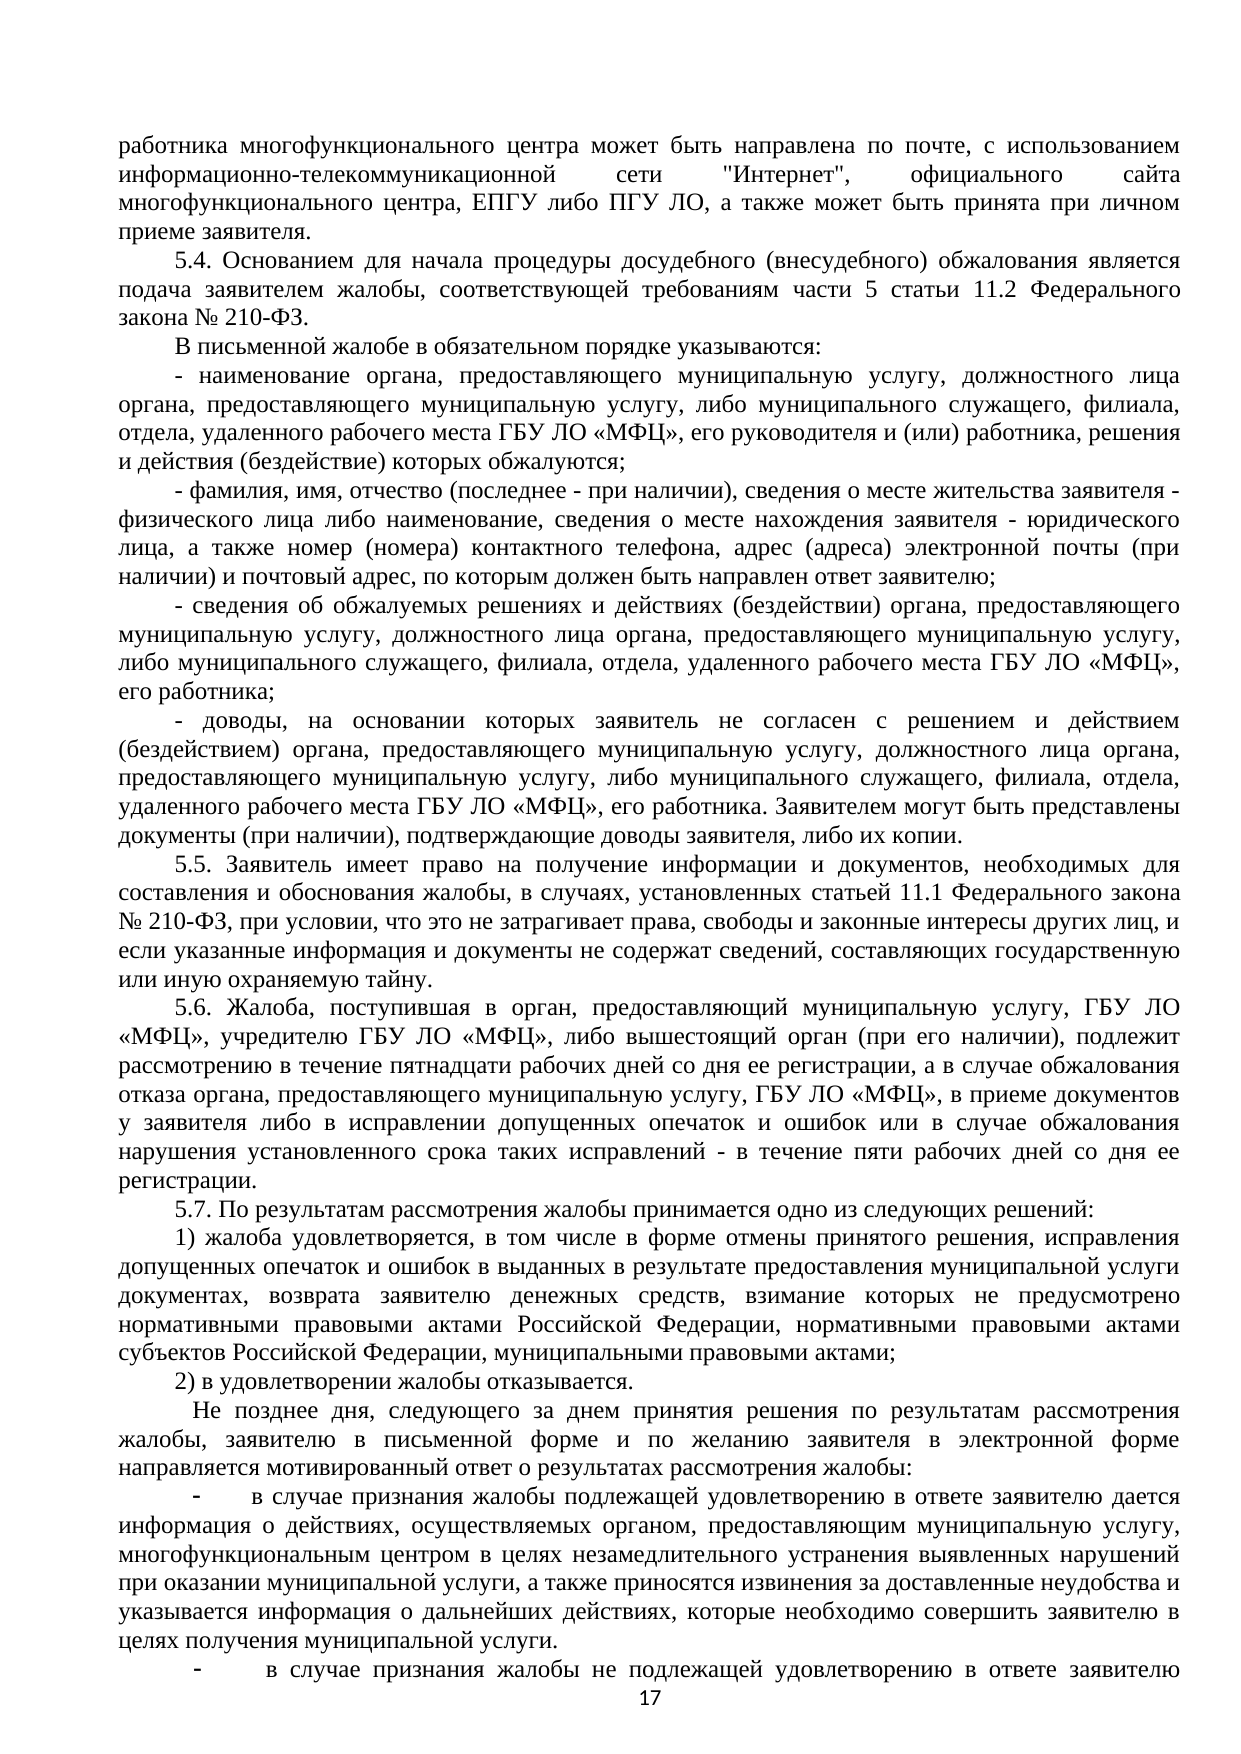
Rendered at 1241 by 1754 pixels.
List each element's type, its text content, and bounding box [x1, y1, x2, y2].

text 1) жалоба удовлетворяется, в том числе в форме отмены принятого решения, исправления допущенных опечаток и ошибок в выданных в результате предоставления муниципальной услуги документах, возврата заявителю денежных средств, взимание которых не предусмотрено нормативными правовыми актами Российской Федерации, нормативными правовыми актами субъектов Российской Федерации, муниципальными правовыми актами; [118, 1222, 1181, 1366]
text 5.7. По результатам рассмотрения жалобы принимается одно из следующих решений: [118, 1194, 1181, 1222]
text 5.5. Заявитель имеет право на получение информации и документов, необходимых для составления и обоснования жалобы, в случаях, установленных статьей 11.1 Федерального закона № 210-ФЗ, при условии, что это не затрагивает права, свободы и законные интересы других лиц, и если указанные информация и документы не содержат сведений, составляющих государственную или иную охраняемую тайну. [118, 849, 1181, 992]
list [118, 1654, 1181, 1682]
text 2) в удовлетворении жалобы отказывается. [118, 1366, 1181, 1395]
text 5.6. Жалоба, поступившая в орган, предоставляющий муниципальную услугу, ГБУ ЛО «МФЦ», учредителю ГБУ ЛО «МФЦ», либо вышестоящий орган (при его наличии), подлежит рассмотрению в течение пятнадцати рабочих дней со дня ее регистрации, а в случае обжалования отказа органа, предоставляющего муниципальную услугу, ГБУ ЛО «МФЦ», в приеме документов у заявителя либо в исправлении допущенных опечаток и ошибок или в случае обжалования нарушения установленного срока таких исправлений - в течение пяти рабочих дней со дня ее регистрации. [118, 992, 1181, 1194]
text - сведения об обжалуемых решениях и действиях (бездействии) органа, предоставляющего муниципальную услугу, должностного лица органа, предоставляющего муниципальную услугу, либо муниципального служащего, филиала, отдела, удаленного рабочего места ГБУ ЛО «МФЦ», его работника; [118, 590, 1181, 705]
text 5.4. Основанием для начала процедуры досудебного (внесудебного) обжалования является подача заявителем жалобы, соответствующей требованиям части 5 статьи 11.2 Федерального закона № 210-ФЗ. [118, 245, 1181, 331]
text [118, 130, 1181, 245]
text Не позднее дня, следующего за днем принятия решения по результатам рассмотрения жалобы, заявителю в письменной форме и по желанию заявителя в электронной форме направляется мотивированный ответ о результатах рассмотрения жалобы: [118, 1395, 1181, 1481]
text - фамилия, имя, отчество (последнее - при наличии), сведения о месте жительства заявителя - физического лица либо наименование, сведения о месте нахождения заявителя - юридического лица, а также номер (номера) контактного телефона, адрес (адреса) электронной почты (при наличии) и почтовый адрес, по которым должен быть направлен ответ заявителю; [118, 475, 1181, 590]
text - доводы, на основании которых заявитель не согласен с решением и действием (бездействием) органа, предоставляющего муниципальную услугу, должностного лица органа, предоставляющего муниципальную услугу, либо муниципального служащего, филиала, отдела, удаленного рабочего места ГБУ ЛО «МФЦ», его работника. Заявителем могут быть представлены документы (при наличии), подтверждающие доводы заявителя, либо их копии. [118, 705, 1181, 849]
list в случае признания жалобы подлежащей удовлетворению в ответе заявителю дается информация о действиях, осуществляемых органом, предоставляющим муниципальную услугу, многофункциональным центром в целях незамедлительного устранения выявленных нарушений при оказании муниципальной услуги, а также приносятся извинения за доставленные неудобства и указывается информация о дальнейших действиях, которые необходимо совершить заявителю в целях получения муниципальной услуги. [118, 1481, 1181, 1654]
text В письменной жалобе в обязательном порядке указываются: [118, 331, 1181, 360]
text - наименование органа, предоставляющего муниципальную услугу, должностного лица органа, предоставляющего муниципальную услугу, либо муниципального служащего, филиала, отдела, удаленного рабочего места ГБУ ЛО «МФЦ», его руководителя и (или) работника, решения и действия (бездействие) которых обжалуются; [118, 360, 1181, 475]
